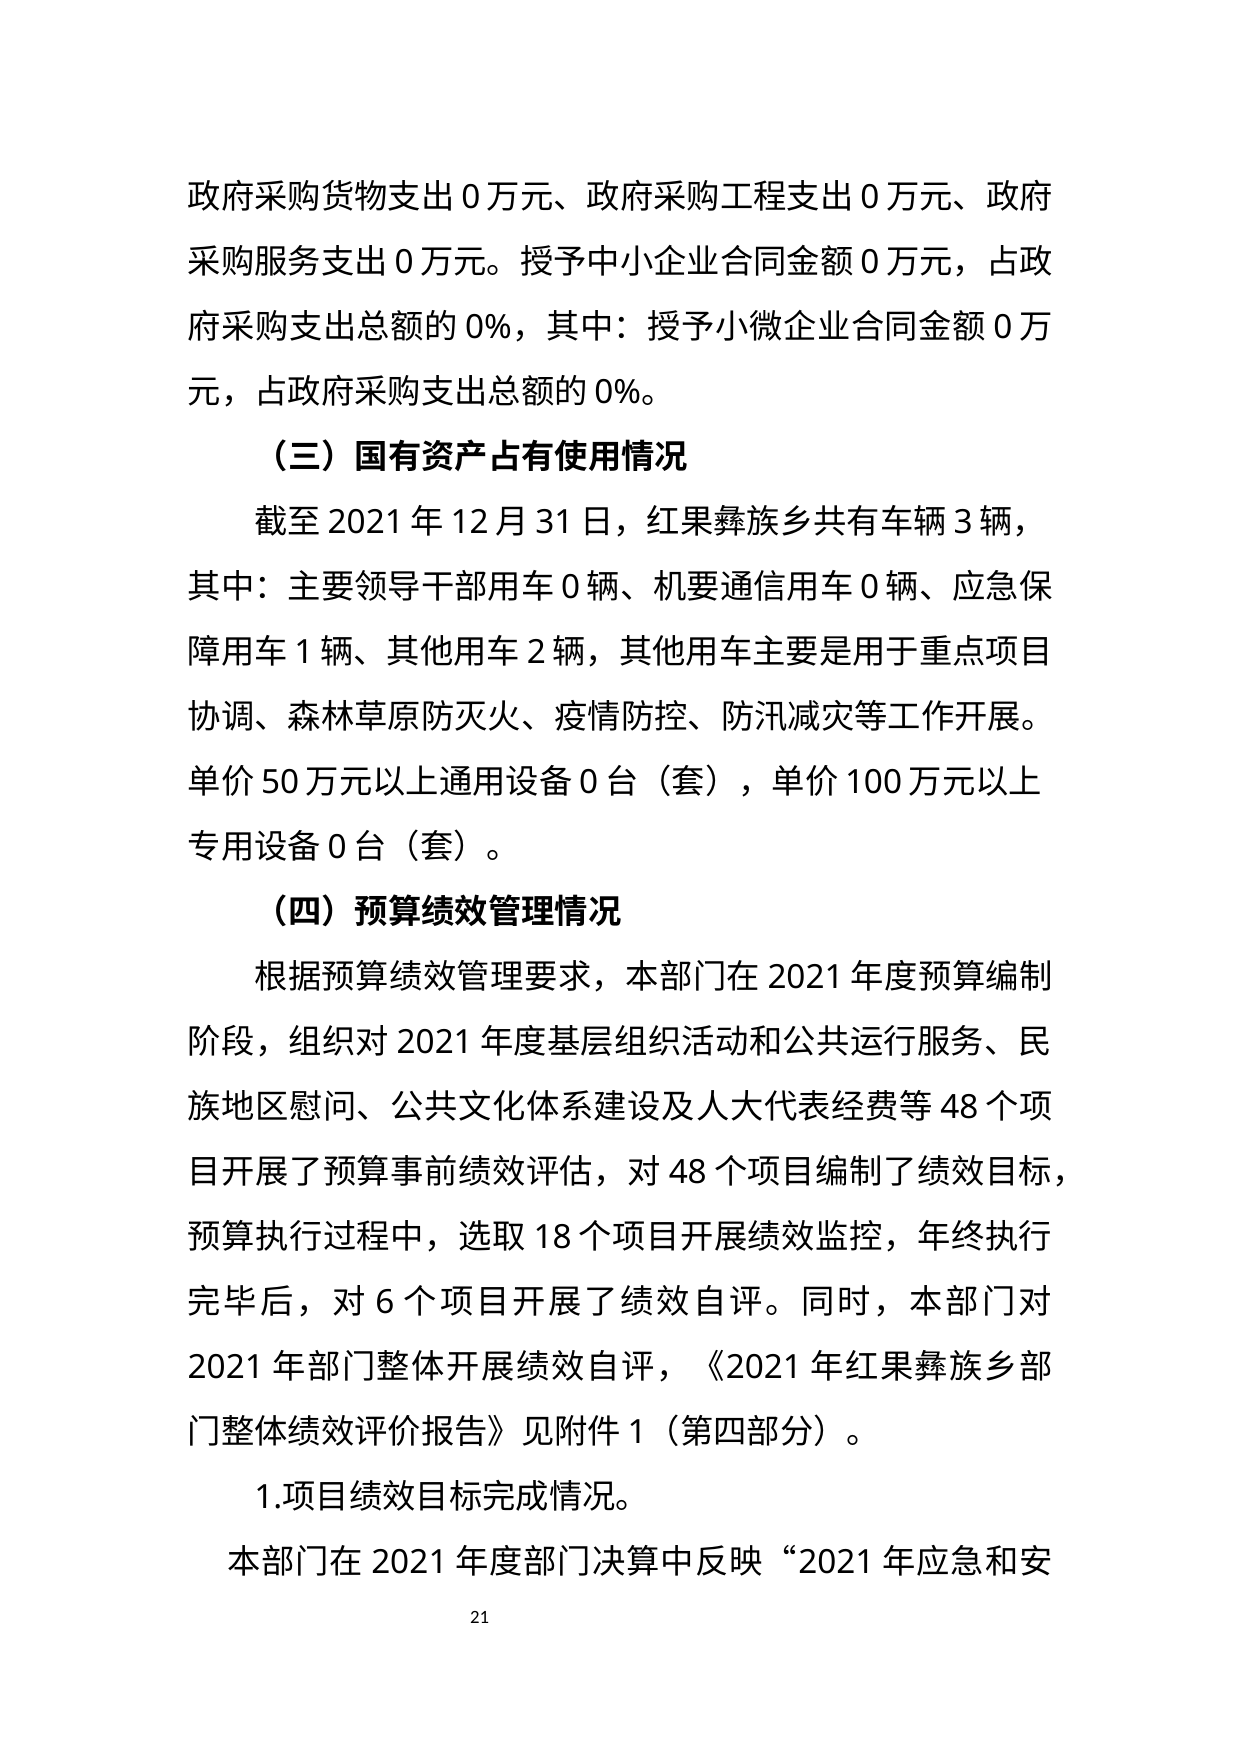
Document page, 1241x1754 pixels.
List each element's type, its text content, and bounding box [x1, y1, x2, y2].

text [187, 162, 1053, 422]
text 截至2021年12月31日，红果彝族乡共有车辆3辆，其中：主要领导干部用车0辆、机要通信用车0辆、应急保障用车1辆、其他用车2辆，其他用车主要是用于重点项目协调、森林草原防灭火、疫情防控、防汛减灾等工作开展。单价50万元以上通用设备0台（套），单价100万元以上专用设备0台（套）。 [187, 487, 1053, 877]
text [187, 1462, 1053, 1592]
text （三）国有资产占有使用情况 [187, 422, 1053, 487]
text 根据预算绩效管理要求，本部门在2021年度预算编制阶段，组织对2021年度基层组织活动和公共运行服务、民族地区慰问、公共文化体系建设及人大代表经费等48个项目开展了预算事前绩效评估，对48个项目编制了绩效目标，预算执行过程中，选取18个项目开展绩效监控，年终执行完毕后，对6个项目开展了绩效自评。同时，本部门对2021年部门整体开展绩效自评，《2021年红果彝族乡部门整体绩效评价报告》见附件1（第四部分）。 [187, 942, 1053, 1462]
text （四）预算绩效管理情况 [187, 877, 1053, 942]
